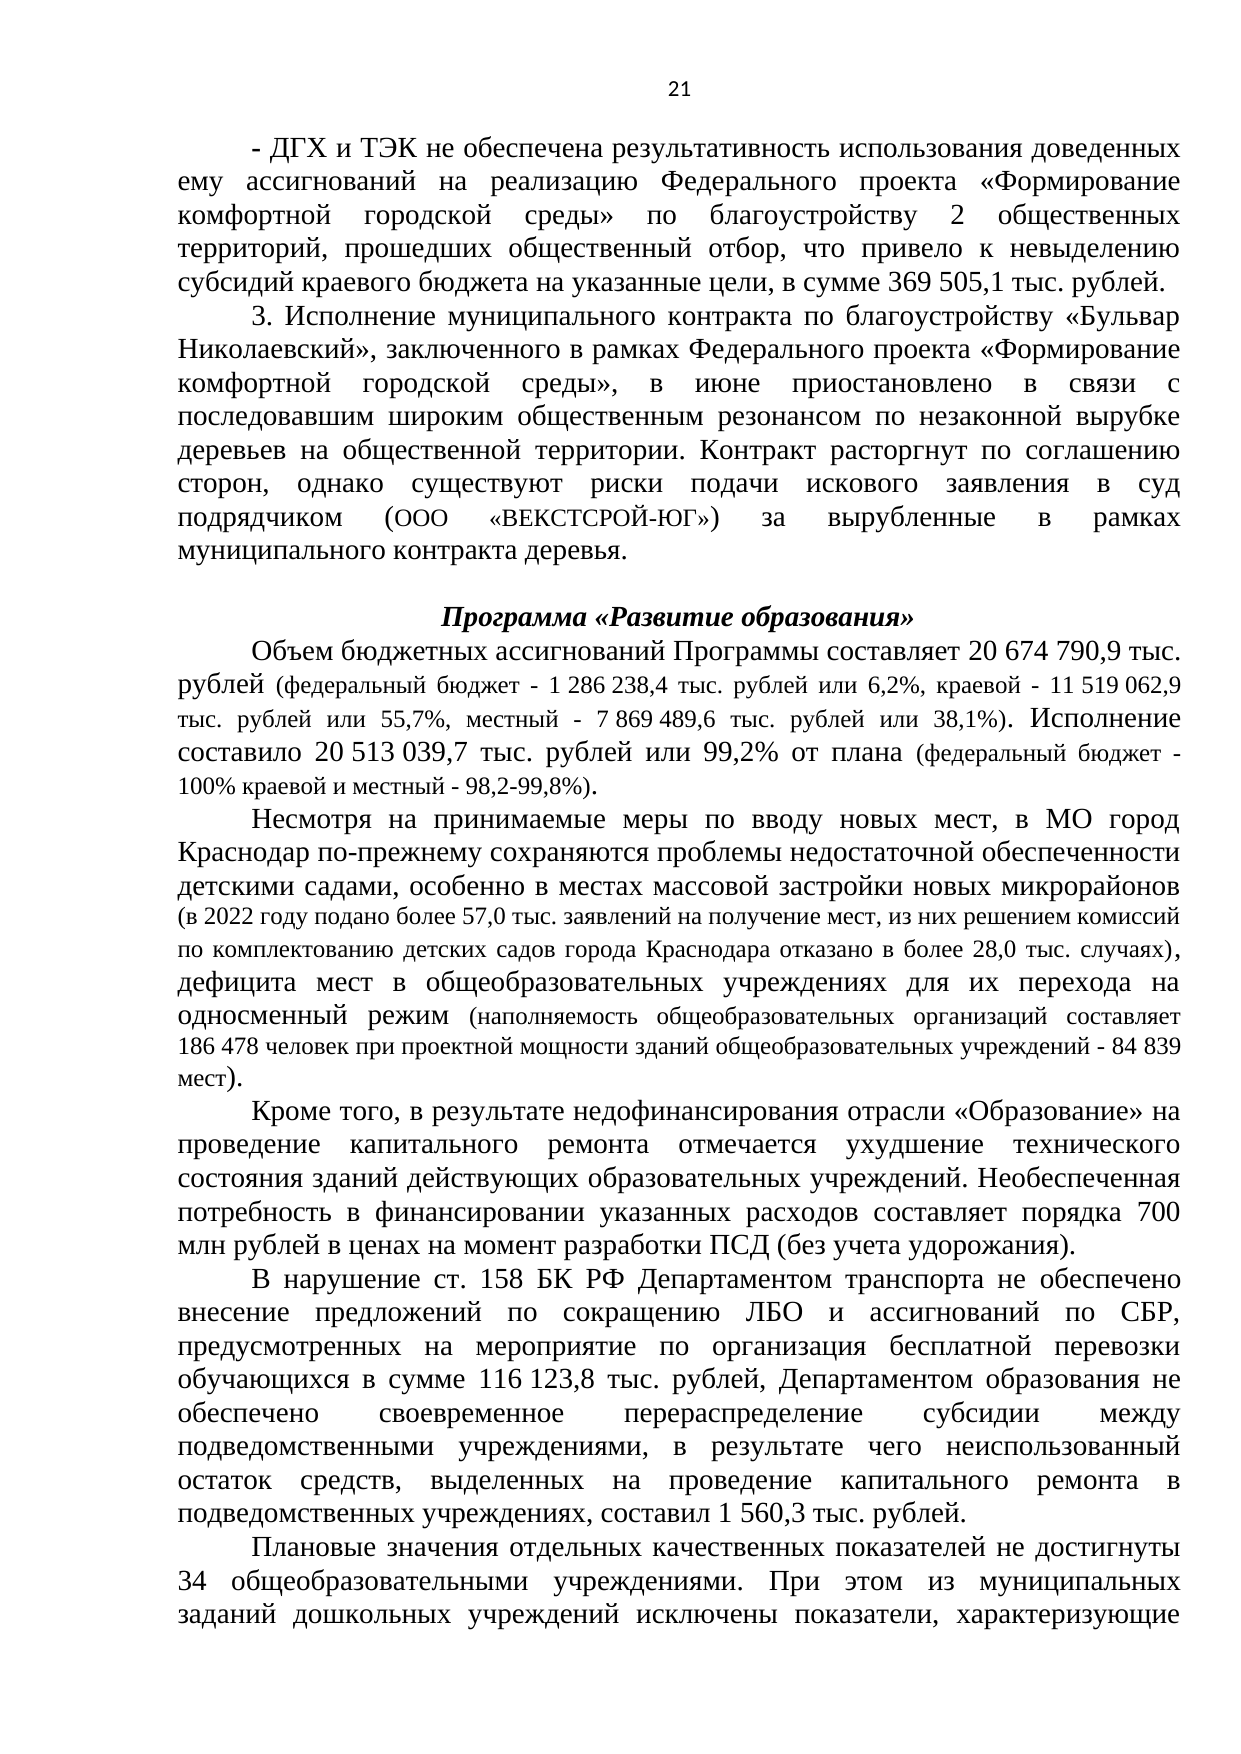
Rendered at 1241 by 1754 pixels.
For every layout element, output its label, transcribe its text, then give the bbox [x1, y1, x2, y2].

list В нарушение ст. 158 БК РФ Департаментом транспорта не обеспечено внесение предложений по сокращению ЛБО и ассигнований по СБР, предусмотренных на мероприятие по организация бесплатной перевозки обучающихся в сумме 116 123,8 тыс. рублей, Департаментом образования не обеспечено своевременное перераспределение субсидии между подведомственными учреждениями, в результате чего неиспользованный остаток средств, выделенных на проведение капитального ремонта в подведомственных учреждениях, составил 1 560,3 тыс. рублей. [177, 1261, 1181, 1529]
text Программа «Развитие образования» [177, 599, 1181, 633]
text Кроме того, в результате недофинансирования отрасли «Образование» на проведение капитального ремонта отмечается ухудшение технического состояния зданий действующих образовательных учреждений. Необеспеченная потребность в финансировании указанных расходов составляет порядка 700 млн рублей в ценах на момент разработки ПСД (без учета удорожания). [177, 1093, 1181, 1261]
text 3. Исполнение муниципального контракта по благоустройству «Бульвар Николаевский», заключенного в рамках Федерального проекта «Формирование комфортной городской среды», в июне приостановлено в связи с последовавшим широким общественным резонансом по незаконной вырубке деревьев на общественной территории. Контракт расторгнут по соглашению сторон, однако существуют риски подачи искового заявления в суд подрядчиком (ООО «ВЕКСТСРОЙ-ЮГ») за вырубленные в рамках муниципального контракта деревья. [177, 298, 1181, 566]
text Несмотря на принимаемые меры по вводу новых мест, в МО город Краснодар по-прежнему сохраняются проблемы недостаточной обеспеченности детскими садами, особенно в местах массовой застройки новых микрорайонов (в 2022 году подано более 57,0 тыс. заявлений на получение мест, из них решением комиссий по комплектованию детских садов города Краснодара отказано в более 28,0 тыс. случаях), дефицита мест в общеобразовательных учреждениях для их перехода на односменный режим (наполняемость общеобразовательных организаций составляет 186 478 человек при проектной мощности зданий общеобразовательных учреждений - 84 839 мест). [177, 801, 1181, 1093]
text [177, 1529, 1181, 1630]
text Объем бюджетных ассигнований Программы составляет 20 674 790,9 тыс. рублей (федеральный бюджет - 1 286 238,4 тыс. рублей или 6,2%, краевой - 11 519 062,9 тыс. рублей или 55,7%, местный - 7 869 489,6 тыс. рублей или 38,1%). Исполнение составило 20 513 039,7 тыс. рублей или 99,2% от плана (федеральный бюджет - 100% краевой и местный - 98,2-99,8%). [177, 633, 1181, 801]
text - ДГХ и ТЭК не обеспечена результативность использования доведенных ему ассигнований на реализацию Федерального проекта «Формирование комфортной городской среды» по благоустройству 2 общественных территорий, прошедших общественный отбор, что привело к невыделению субсидий краевого бюджета на указанные цели, в сумме 369 505,1 тыс. рублей. [177, 130, 1181, 298]
